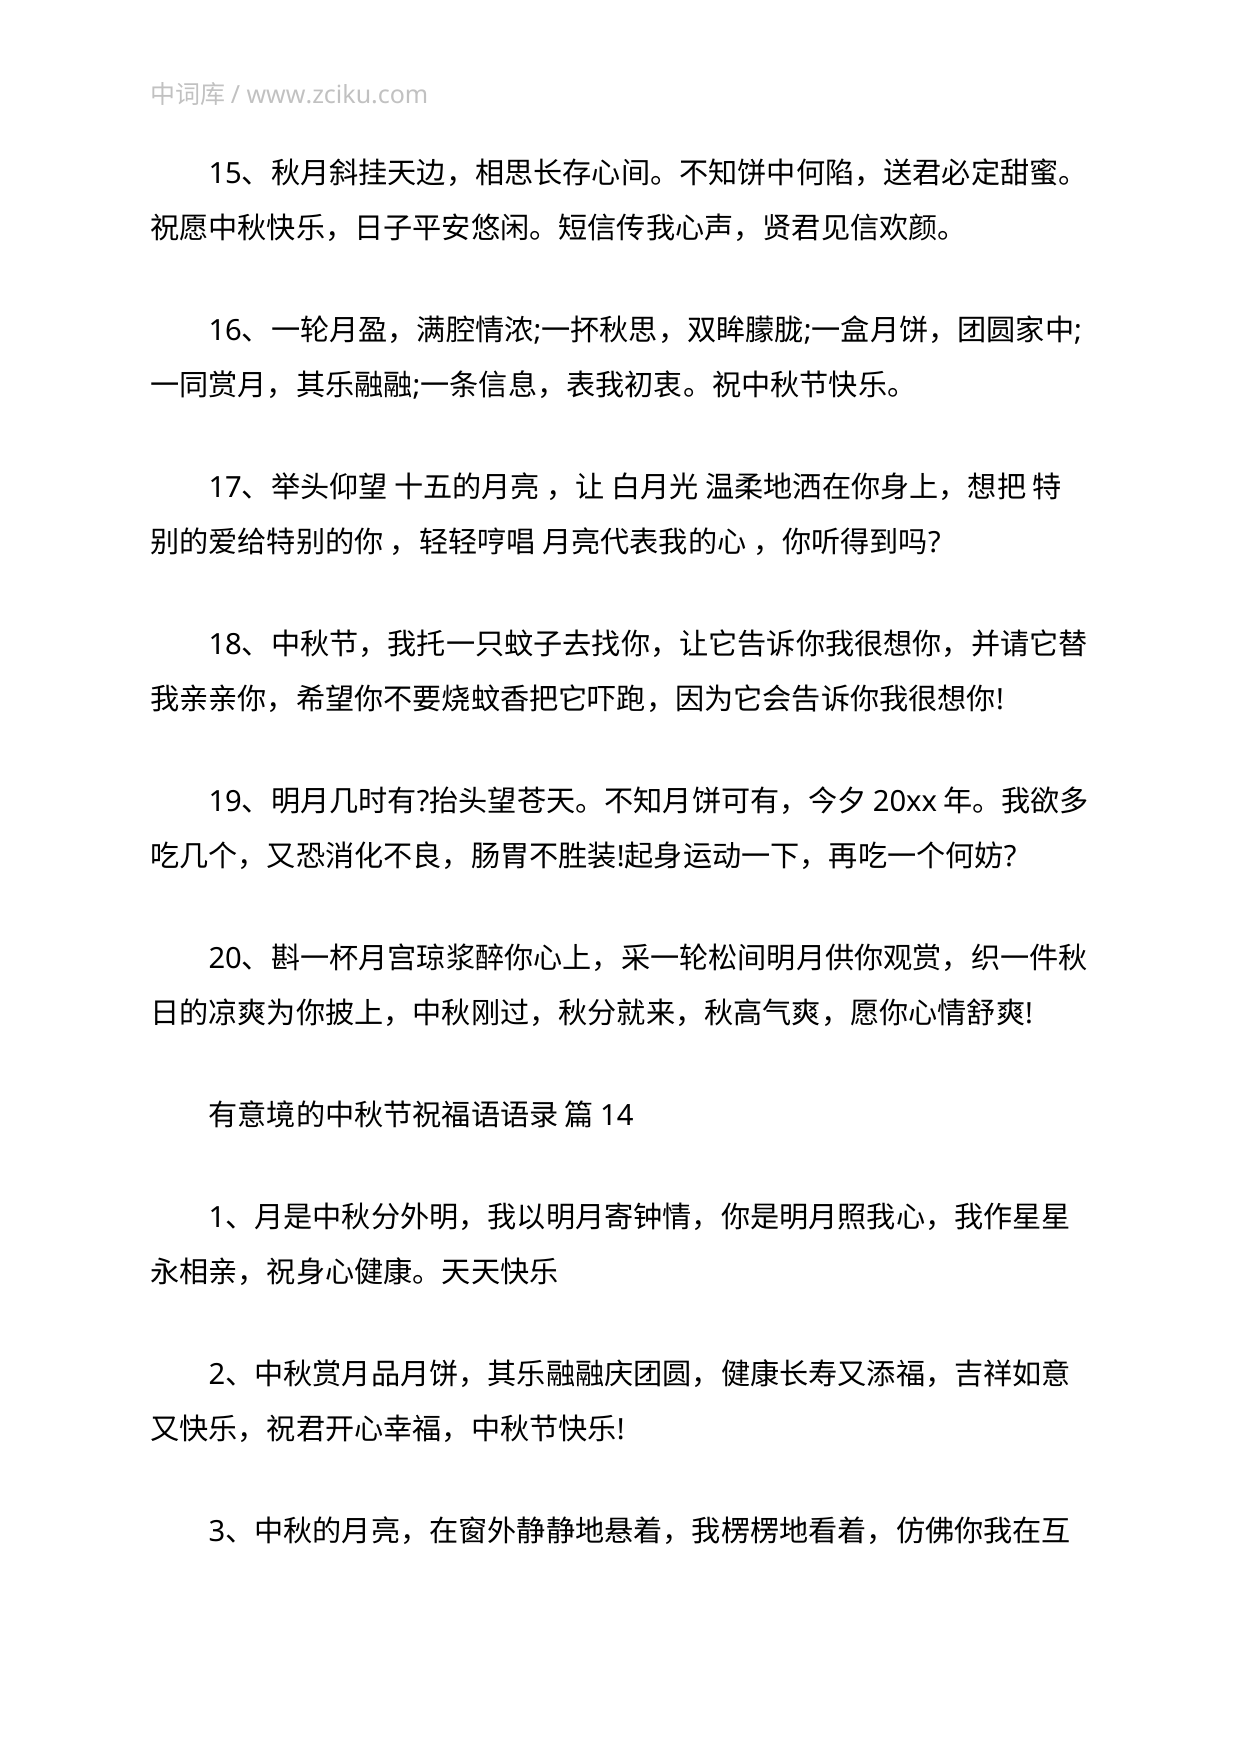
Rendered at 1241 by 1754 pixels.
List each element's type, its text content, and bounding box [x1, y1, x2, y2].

text 16、一轮月盈，满腔情浓;一抔秋思，双眸朦胧;一盒月饼，团圆家中;一同赏月，其乐融融;一条信息，表我初衷。祝中秋节快乐。 [150, 307, 1090, 404]
text 有意境的中秋节祝福语语录 篇14 [150, 1092, 1090, 1134]
text 20、斟一杯月宫琼浆醉你心上，采一轮松间明月供你观赏，织一件秋日的凉爽为你披上，中秋刚过，秋分就来，秋高气爽，愿你心情舒爽! [150, 935, 1090, 1032]
text 2、中秋赏月品月饼，其乐融融庆团圆，健康长寿又添福，吉祥如意又快乐，祝君开心幸福，中秋节快乐! [150, 1350, 1090, 1448]
text 1、月是中秋分外明，我以明月寄钟情，你是明月照我心，我作星星永相亲，祝身心健康。天天快乐 [150, 1194, 1090, 1291]
text 15、秋月斜挂天边，相思长存心间。不知饼中何陷，送君必定甜蜜。祝愿中秋快乐，日子平安悠闲。短信传我心声，贤君见信欢颜。 [150, 150, 1090, 247]
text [150, 1507, 1090, 1550]
text 17、举头仰望 十五的月亮 ，让 白月光 温柔地洒在你身上，想把 特别的爱给特别的你 ，轻轻哼唱 月亮代表我的心 ，你听得到吗? [150, 464, 1090, 561]
text 19、明月几时有?抬头望苍天。不知月饼可有，今夕20xx年。我欲多吃几个，又恐消化不良，肠胃不胜装!起身运动一下，再吃一个何妨? [150, 778, 1090, 875]
text 18、中秋节，我托一只蚊子去找你，让它告诉你我很想你，并请它替我亲亲你，希望你不要烧蚊香把它吓跑，因为它会告诉你我很想你! [150, 621, 1090, 718]
